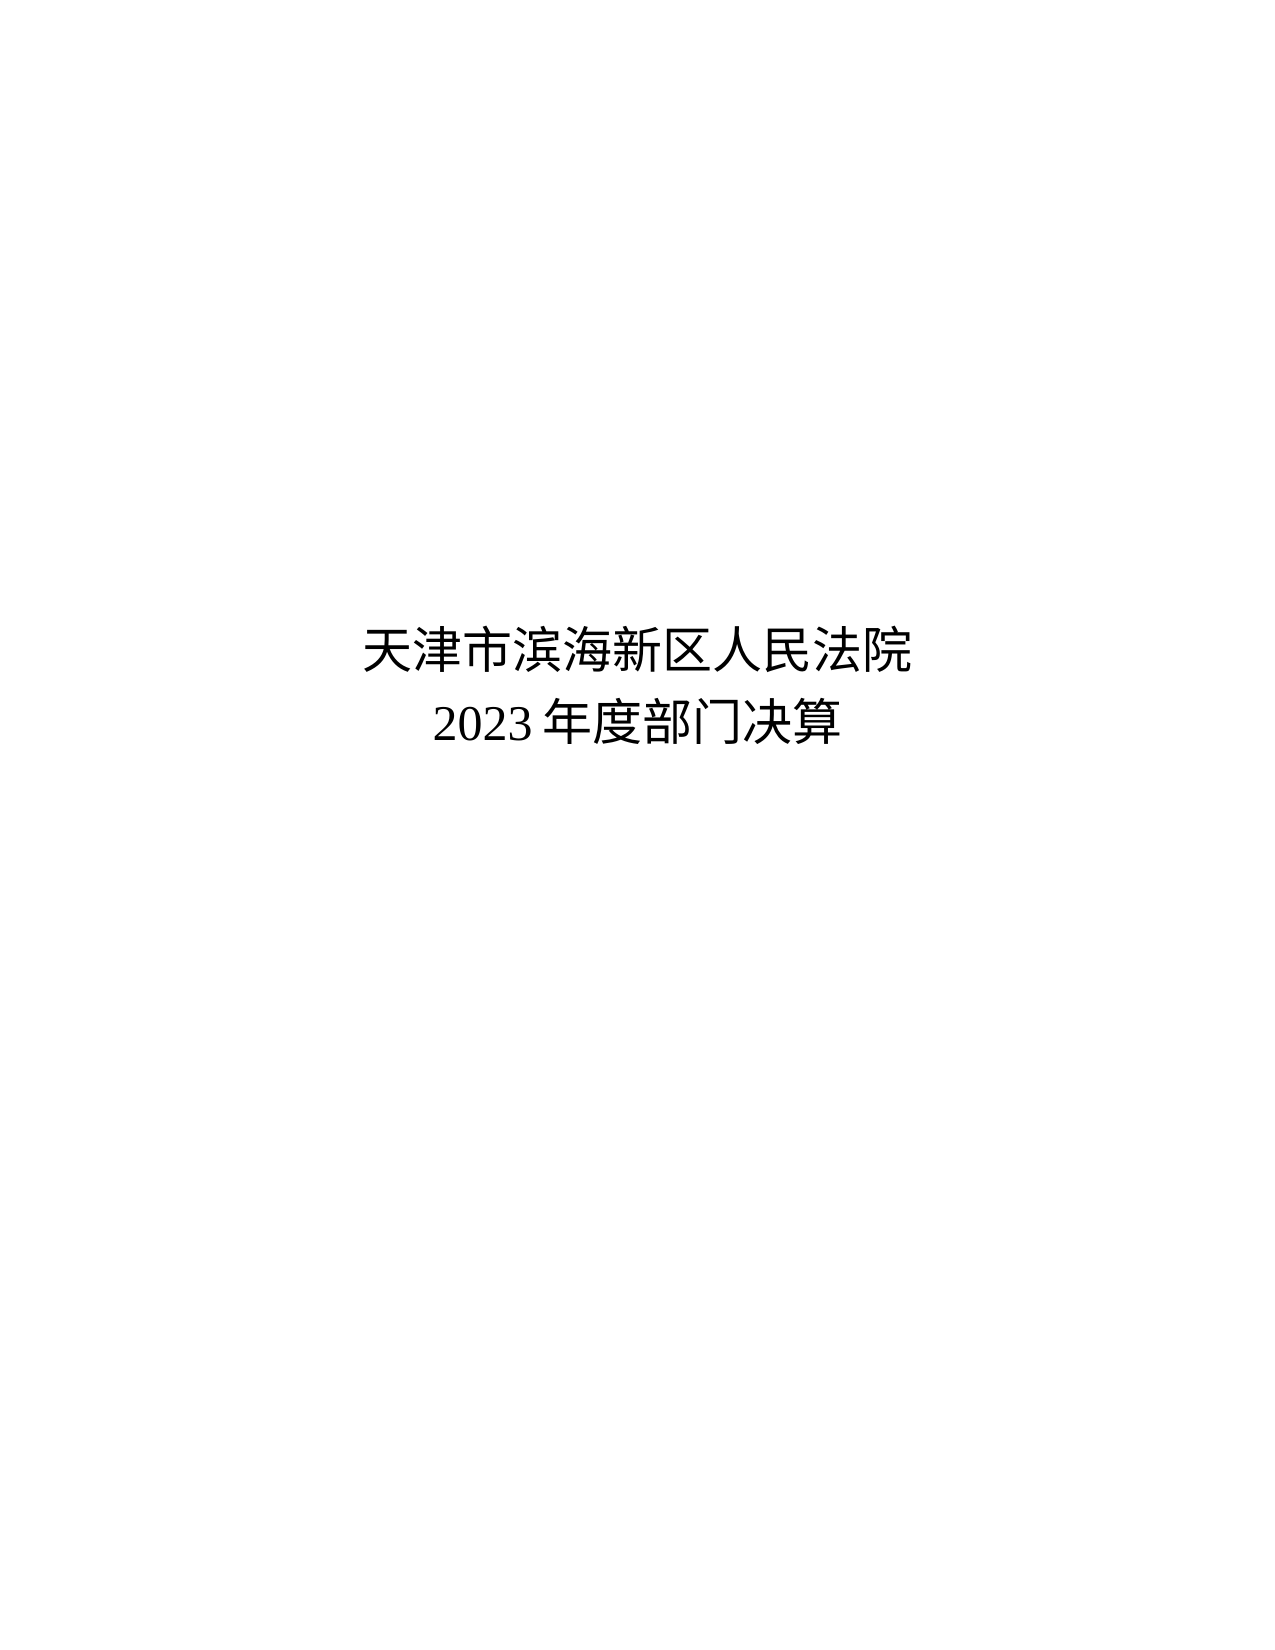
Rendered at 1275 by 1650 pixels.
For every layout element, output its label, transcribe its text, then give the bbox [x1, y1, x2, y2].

text 2023年度部门决算 [187, 682, 1087, 755]
text 天津市滨海新区人民法院 [187, 610, 1087, 682]
